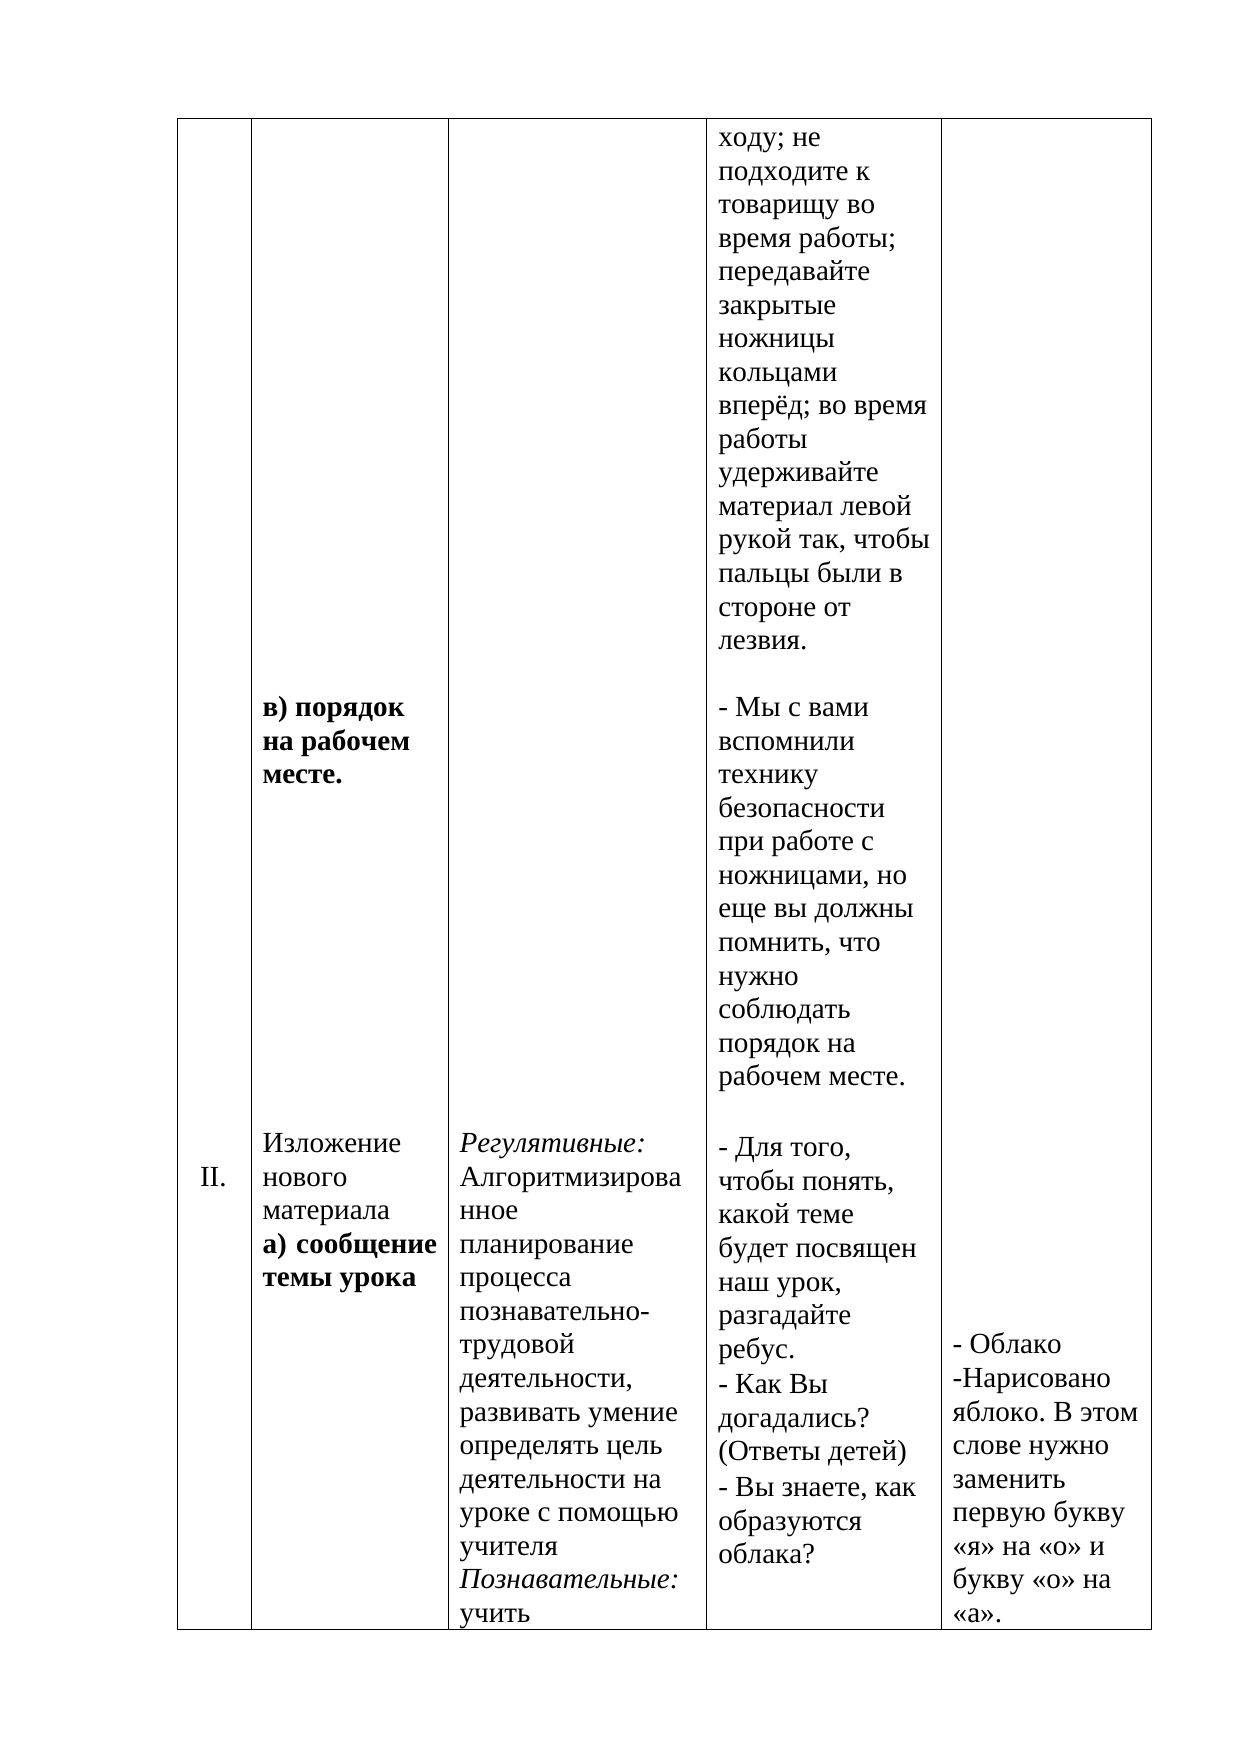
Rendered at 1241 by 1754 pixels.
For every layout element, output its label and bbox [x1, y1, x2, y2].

table_cell [252, 119, 448, 1628]
table_cell [707, 119, 941, 1628]
table_cell [942, 119, 1151, 1628]
table_cell [178, 119, 251, 1628]
table_cell [449, 119, 706, 1628]
